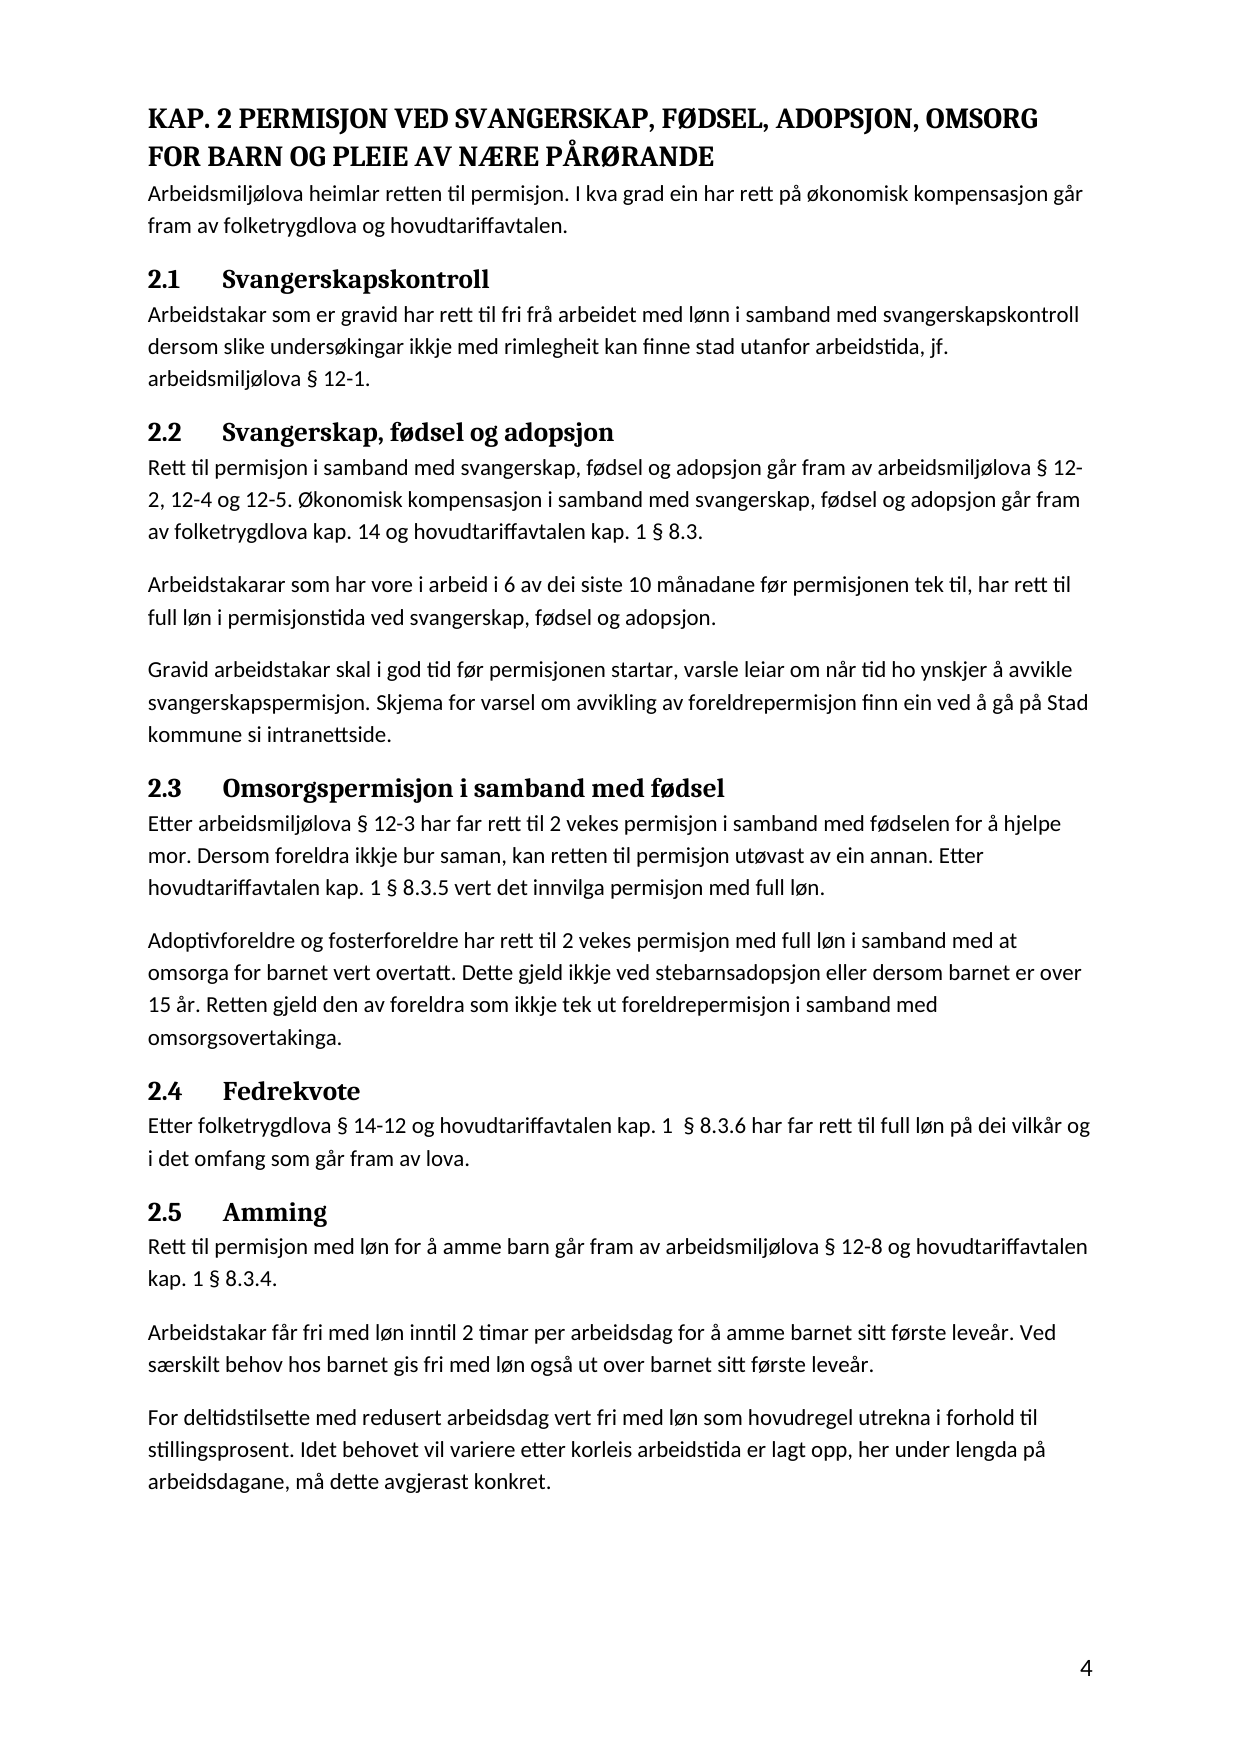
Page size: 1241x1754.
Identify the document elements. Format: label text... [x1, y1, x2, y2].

text Arbeidsmiljølova heimlar retten til permisjon. I kva grad ein har rett på økonomisk kompensasjon går fram av folketrygdlova og hovudtariffavtalen. [148, 179, 1092, 239]
text Gravid arbeidstakar skal i god tid før permisjonen startar, varsle leiar om når tid ho ynskjer å avvikle svangerskapspermisjon. Skjema for varsel om avvikling av foreldrepermisjon finn ein ved å gå på Stad kommune si intranettside. [148, 656, 1092, 748]
subtitle 2.4 Fedrekvote [148, 1076, 1092, 1107]
text Etter arbeidsmiljølova § 12-3 har far rett til 2 vekes permisjon i samband med fødselen for å hjelpe mor. Dersom foreldra ikkje bur saman, kan retten til permisjon utøvast av ein annan. Etter hovudtariffavtalen kap. 1 § 8.3.5 vert det innvilga permisjon med full løn. [148, 809, 1092, 901]
text Rett til permisjon med løn for å amme barn går fram av arbeidsmiljølova § 12-8 og hovudtariffavtalen kap. 1 § 8.3.4. [148, 1232, 1092, 1293]
text Arbeidstakarar som har vore i arbeid i 6 av dei siste 10 månadane før permisjonen tek til, har rett til full løn i permisjonstida ved svangerskap, fødsel og adopsjon. [148, 570, 1092, 631]
subtitle KAP. 2 PERMISJON VED SVANGERSKAP, FØDSEL, ADOPSJON, OMSORG FOR BARN OG PLEIE AV NÆRE PÅRØRANDE [148, 102, 1092, 174]
subtitle 2.5 Amming [148, 1197, 1092, 1228]
subtitle 2.3 Omsorgspermisjon i samband med fødsel [148, 773, 1092, 804]
text Etter folketrygdlova § 14-12 og hovudtariffavtalen kap. 1 § 8.3.6 har far rett til full løn på dei vilkår og i det omfang som går fram av lova. [148, 1111, 1092, 1172]
text Arbeidstakar som er gravid har rett til fri frå arbeidet med lønn i samband med svangerskapskontroll dersom slike undersøkingar ikkje med rimlegheit kan finne stad utanfor arbeidstida, jf. arbeidsmiljølova § 12-1. [148, 300, 1092, 392]
text Adoptivforeldre og fosterforeldre har rett til 2 vekes permisjon med full løn i samband med at omsorga for barnet vert overtatt. Dette gjeld ikkje ved stebarnsadopsjon eller dersom barnet er over 15 år. Retten gjeld den av foreldra som ikkje tek ut foreldrepermisjon i samband med omsorgsovertakinga. [148, 926, 1092, 1051]
text For deltidstilsette med redusert arbeidsdag vert fri med løn som hovudregel utrekna i forhold til stillingsprosent. Idet behovet vil variere etter korleis arbeidstida er lagt opp, her under lengda på arbeidsdagane, må dette avgjerast konkret. [148, 1403, 1092, 1495]
text Rett til permisjon i samband med svangerskap, fødsel og adopsjon går fram av arbeidsmiljølova § 12-2, 12-4 og 12-5. Økonomisk kompensasjon i samband med svangerskap, fødsel og adopsjon går fram av folketrygdlova kap. 14 og hovudtariffavtalen kap. 1 § 8.3. [148, 453, 1092, 545]
subtitle 2.1 Svangerskapskontroll [148, 264, 1092, 295]
subtitle 2.2 Svangerskap, fødsel og adopsjon [148, 417, 1092, 448]
text Arbeidstakar får fri med løn inntil 2 timar per arbeidsdag for å amme barnet sitt første leveår. Ved særskilt behov hos barnet gis fri med løn også ut over barnet sitt første leveår. [148, 1318, 1092, 1378]
